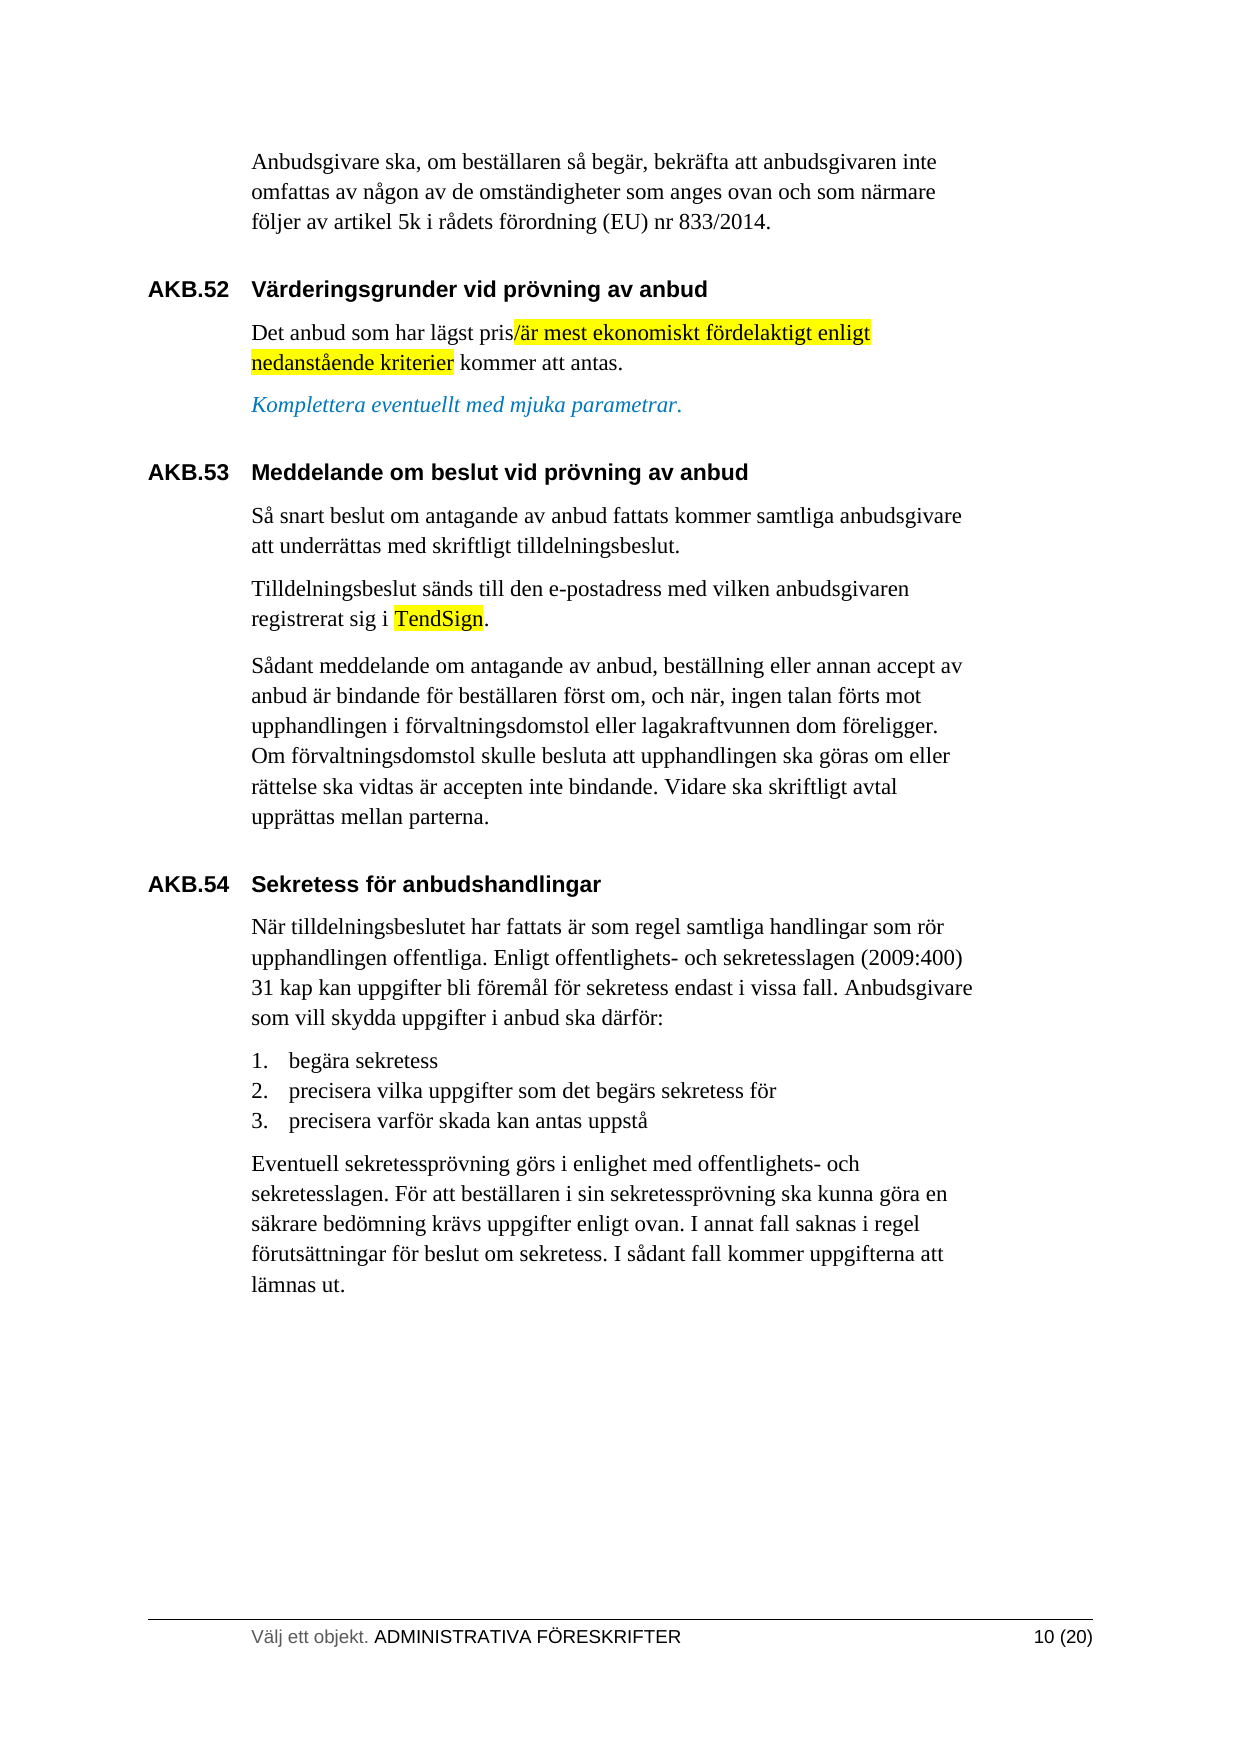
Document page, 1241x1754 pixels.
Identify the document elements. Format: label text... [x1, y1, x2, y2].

list precisera varför skada kan antas uppstå [251, 1107, 974, 1133]
text Anbudsgivare ska, om beställaren så begär, bekräfta att anbudsgivaren inte omfattas av någon av de omständigheter som anges ovan och som närmare följer av artikel 5k i rådets förordning (EU) nr 833/2014. [251, 148, 974, 234]
list begära sekretess [251, 1047, 974, 1073]
text Eventuell sekretessprövning görs i enlighet med offentlighets- och sekretesslagen. För att beställaren i sin sekretessprövning ska kunna göra en säkrare bedömning krävs uppgifter enligt ovan. I annat fall saknas i regel förutsättningar för beslut om sekretess. I sådant fall kommer uppgifterna att lämnas ut. [251, 1150, 974, 1297]
list precisera vilka uppgifter som det begärs sekretess för [251, 1077, 974, 1103]
text Så snart beslut om antagande av anbud fattats kommer samtliga anbudsgivare att underrättas med skriftligt tilldelningsbeslut. [251, 502, 974, 558]
subtitle AKB.53 Meddelande om beslut vid prövning av anbud [148, 459, 974, 486]
text När tilldelningsbeslutet har fattats är som regel samtliga handlingar som rör upphandlingen offentliga. Enligt offentlighets- och sekretesslagen (2009:400) 31 kap kan uppgifter bli föremål för sekretess endast i vissa fall. Anbudsgivare som vill skydda uppgifter i anbud ska därför: [251, 913, 974, 1030]
subtitle AKB.54 Sekretess för anbudshandlingar [148, 871, 974, 897]
subtitle AKB.52 Värderingsgrunder vid prövning av anbud [148, 276, 974, 302]
text Sådant meddelande om antagande av anbud, beställning eller annan accept av anbud är bindande för beställaren först om, och när, ingen talan förts mot upphandlingen i förvaltningsdomstol eller lagakraftvunnen dom föreligger. Om förvaltningsdomstol skulle besluta att upphandlingen ska göras om eller rättelse ska vidtas är accepten inte bindande. Vidare ska skriftligt avtal upprättas mellan parterna. [251, 652, 974, 829]
text Komplettera eventuellt med mjuka parametrar. [251, 391, 974, 418]
text Det anbud som har lägst pris/är mest ekonomiskt fördelaktigt enligt nedanstående kriterier kommer att antas. [251, 318, 974, 375]
text Tilldelningsbeslut sänds till den e-postadress med vilken anbudsgivaren registrerat sig i TendSign. [251, 575, 974, 631]
